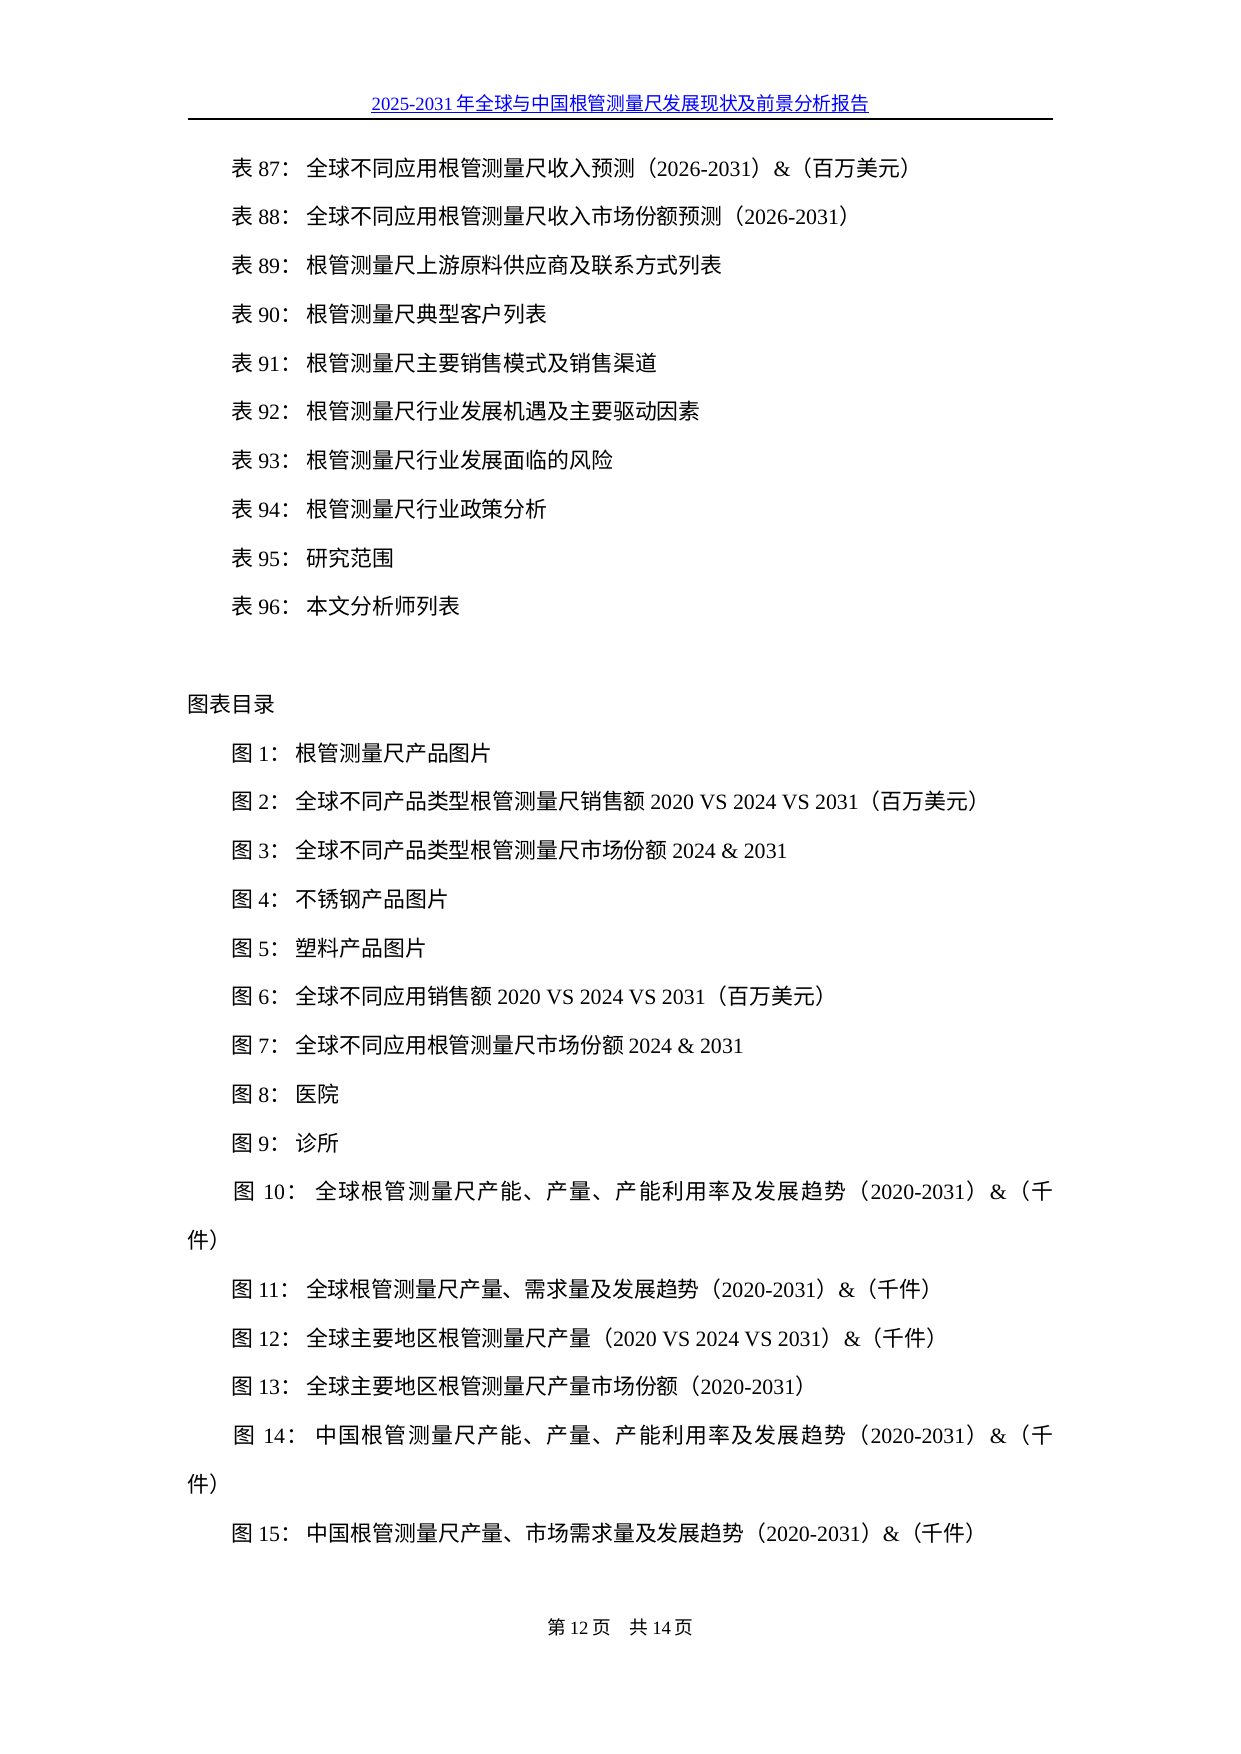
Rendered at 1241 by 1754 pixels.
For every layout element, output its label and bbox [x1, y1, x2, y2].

text [187, 150, 1053, 1548]
